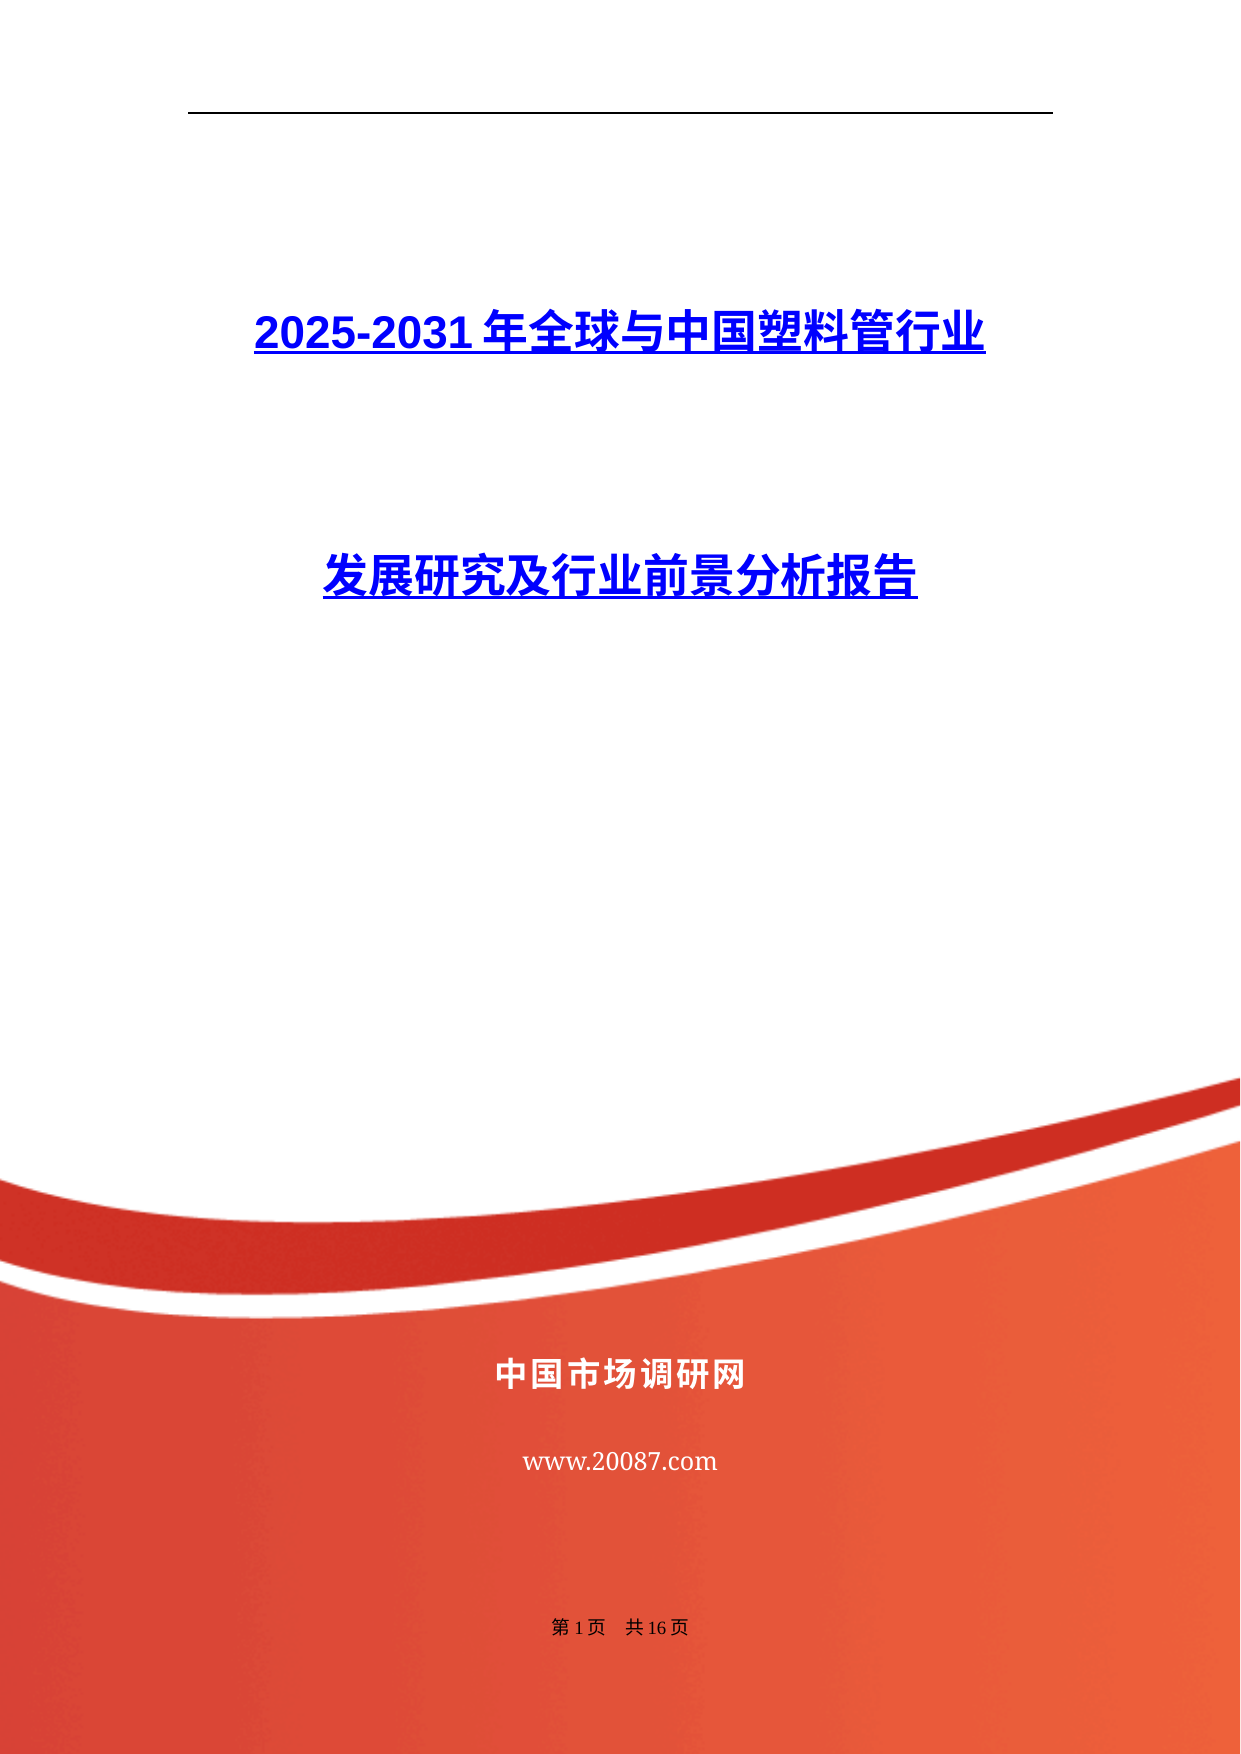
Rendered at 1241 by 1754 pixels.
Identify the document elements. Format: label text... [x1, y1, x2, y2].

subtitle 中国市场调研网 [187, 1339, 1053, 1404]
table_header 2025-2031年全球与中国塑料管行业发展研究及行业前景分析报告 [188, 207, 1053, 773]
picture [0, 1006, 1241, 1754]
text www.20087.com [187, 1428, 1053, 1493]
